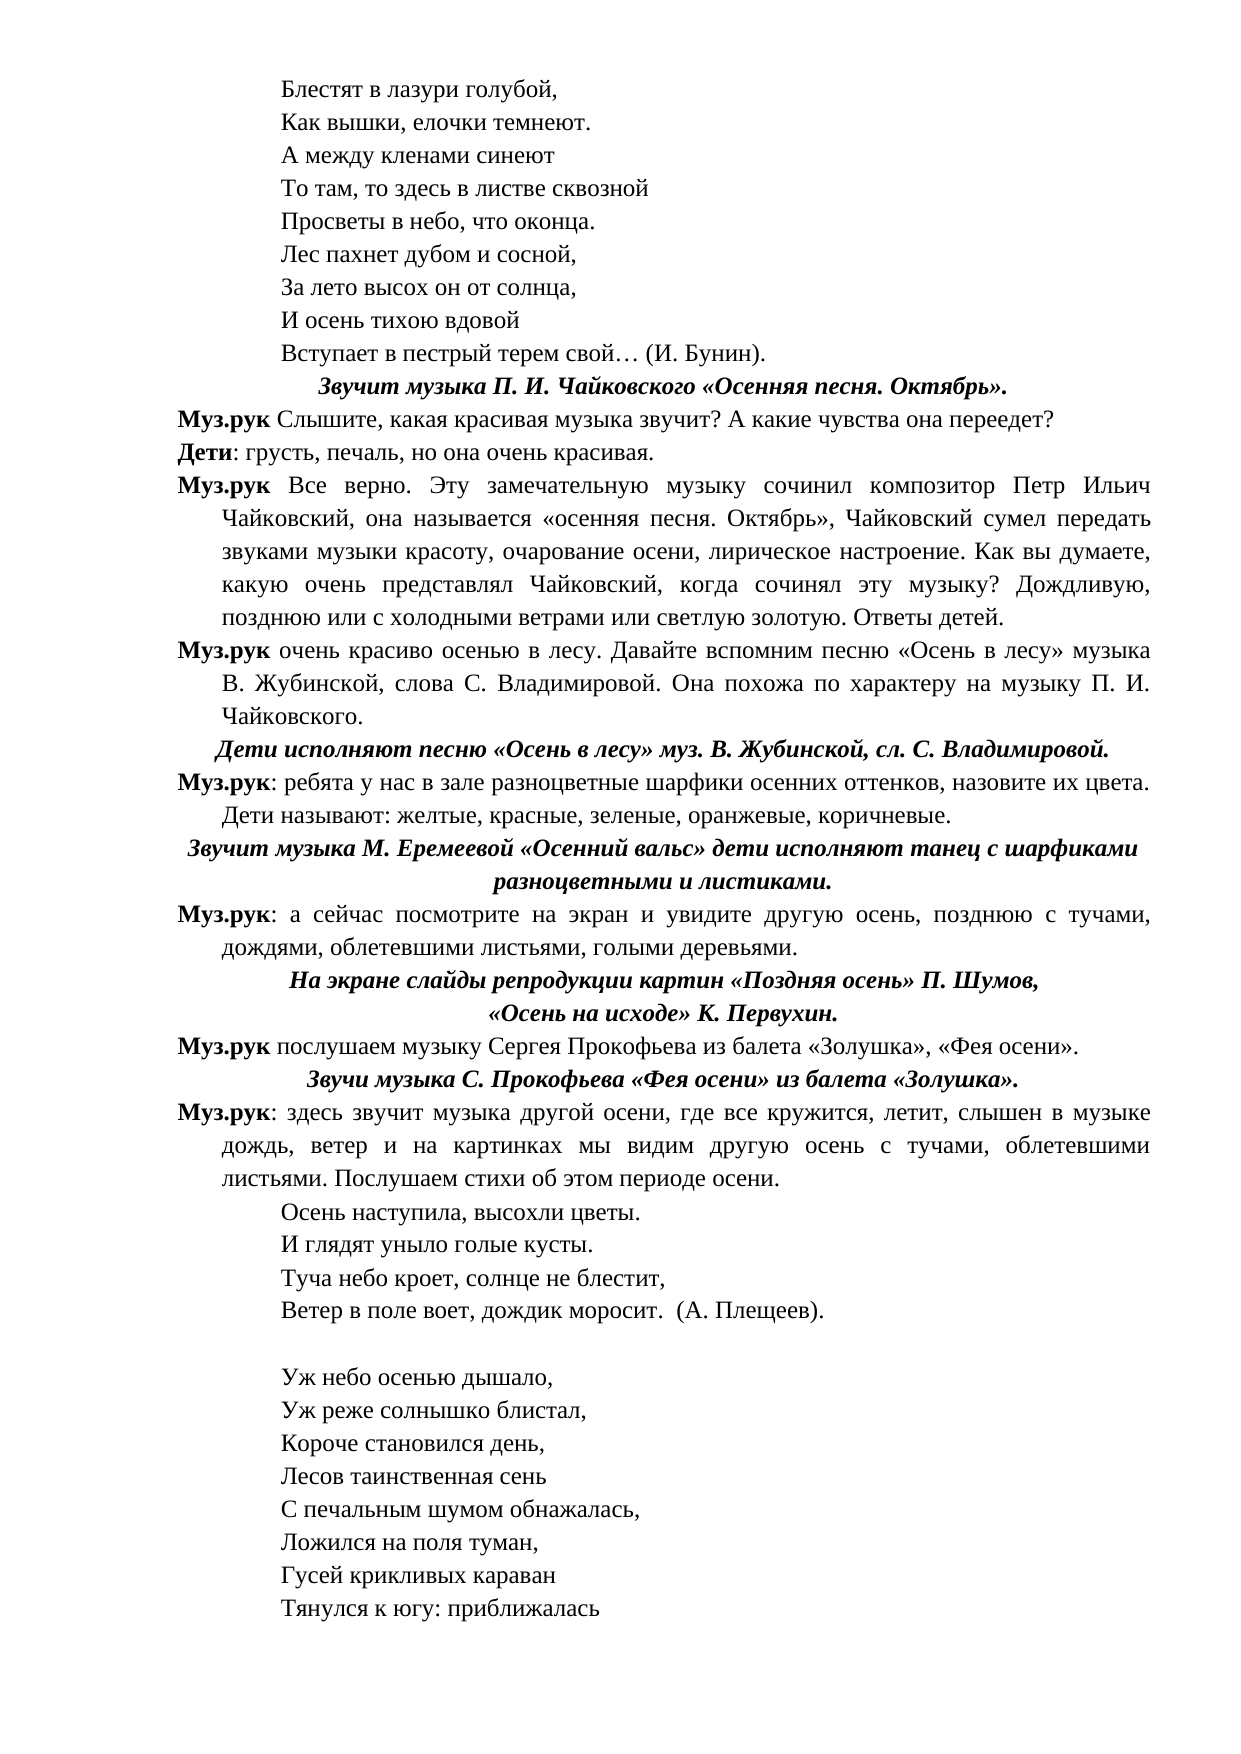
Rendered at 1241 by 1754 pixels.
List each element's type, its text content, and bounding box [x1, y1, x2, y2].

text Уж реже солнышко блистал, [222, 1395, 1152, 1423]
text Муз.рук: а сейчас посмотрите на экран и увидите другую осень, позднюю с тучами, дождями, облетевшими листьями, голыми деревьями. [177, 899, 1152, 961]
text Муз.рук Все верно. Эту замечательную музыку сочинил композитор Петр Ильич Чайковский, она называется «осенняя песня. Октябрь», Чайковский сумел передать звуками музыки красоту, очарование осени, лирическое настроение. Как вы думаете, какую очень представлял Чайковский, когда сочинял эту музыку? Дождливую, позднюю или с холодными ветрами или светлую золотую. Ответы детей. [177, 470, 1152, 631]
text Ложился на поля туман, [222, 1527, 1152, 1556]
text Лес пахнет дубом и сосной, [222, 239, 1152, 268]
text Муз.рук: ребята у нас в зале разноцветные шарфики осенних оттенков, назовите их цвета. Дети называют: желтые, красные, зеленые, оранжевые, коричневые. [177, 767, 1152, 829]
text Ветер в поле воет, дождик моросит. (А. Плещеев). [222, 1296, 1152, 1324]
text Осень наступила, высохли цветы. [222, 1197, 1152, 1225]
text Муз.рук очень красиво осенью в лесу. Давайте вспомним песню «Осень в лесу» музыка В. Жубинской, слова С. Владимировой. Она похожа по характеру на музыку П. И. Чайковского. [177, 635, 1152, 730]
text А между кленами синеют [222, 140, 1152, 169]
text Дети исполняют песню «Осень в лесу» муз. В. Жубинской, сл. С. Владимировой. [177, 734, 1152, 763]
text То там, то здесь в листве сквозной [222, 173, 1152, 202]
text Туча небо кроет, солнце не блестит, [222, 1263, 1152, 1291]
text И осень тихою вдовой [222, 305, 1152, 334]
text Муз.рук: здесь звучит музыка другой осени, где все кружится, летит, слышен в музыке дождь, ветер и на картинках мы видим другую осень с тучами, облетевшими листьями. Послушаем стихи об этом периоде осени. [177, 1097, 1152, 1192]
text Звучи музыка С. Прокофьева «Фея осени» из балета «Золушка». [177, 1064, 1152, 1093]
text Звучит музыка М. Еремеевой «Осенний вальс» дети исполняют танец с шарфиками разноцветными и листиками. [177, 833, 1152, 895]
text Короче становился день, [222, 1428, 1152, 1456]
text На экране слайды репродукции картин «Поздняя осень» П. Шумов, [177, 965, 1152, 994]
text Лесов таинственная сень [222, 1461, 1152, 1489]
text Звучит музыка П. И. Чайковского «Осенняя песня. Октябрь». [177, 371, 1152, 400]
text Вступает в пестрый терем свой… (И. Бунин). [222, 338, 1152, 367]
text С печальным шумом обнажалась, [222, 1494, 1152, 1522]
text Муз.рук послушаем музыку Сергея Прокофьева из балета «Золушка», «Фея осени». [177, 1031, 1152, 1060]
text Блестят в лазури голубой, [222, 74, 1152, 103]
text И глядят уныло голые кусты. [222, 1229, 1152, 1258]
text Муз.рук Слышите, какая красивая музыка звучит? А какие чувства она переедет? [177, 404, 1152, 433]
text Уж небо осенью дышало, [222, 1362, 1152, 1390]
text Просветы в небо, что оконца. [222, 206, 1152, 235]
text Как вышки, елочки темнеют. [222, 107, 1152, 136]
text За лето высох он от солнца, [222, 272, 1152, 301]
text Дети: грусть, печаль, но она очень красивая. [177, 437, 1152, 466]
text Тянулся к югу: приближалась [222, 1593, 1152, 1622]
text «Осень на исходе» К. Первухин. [177, 998, 1152, 1027]
text Гусей крикливых караван [222, 1560, 1152, 1588]
